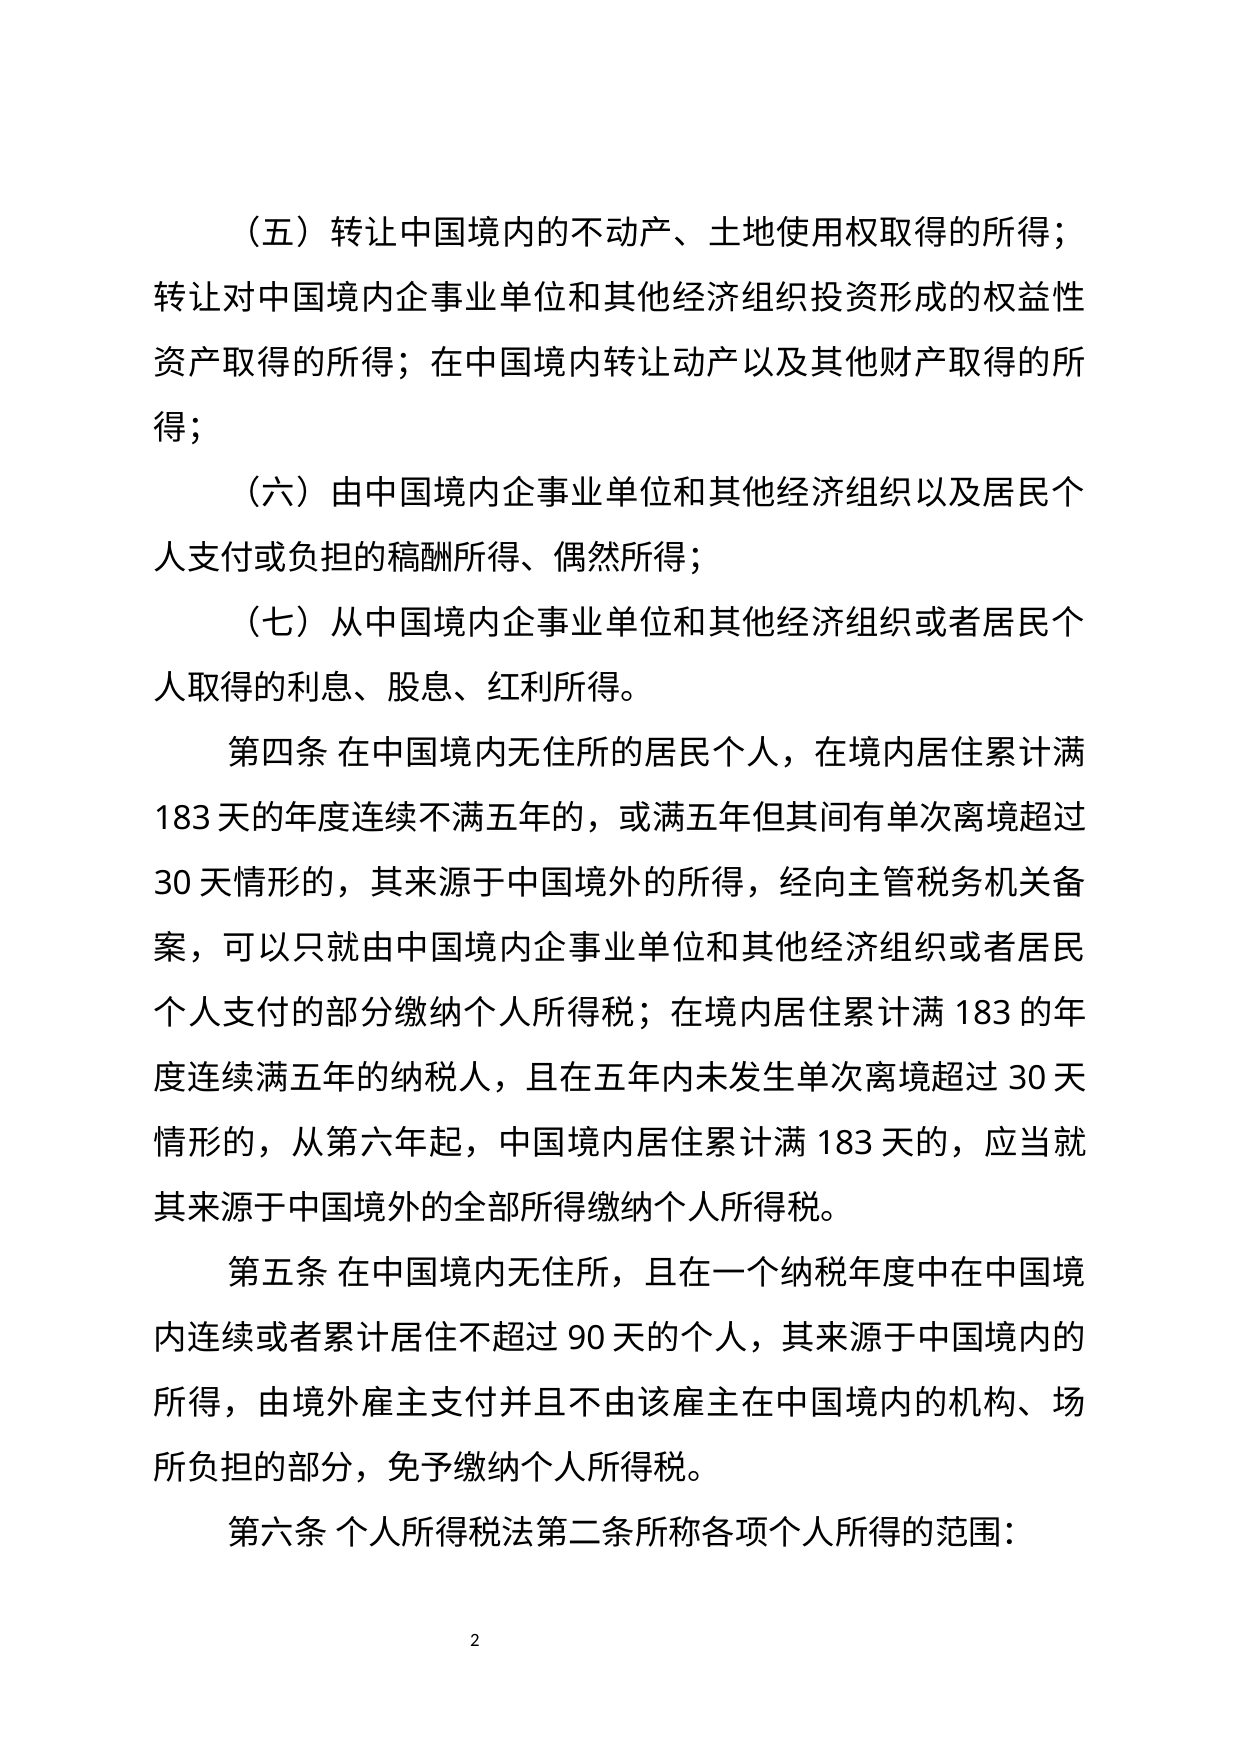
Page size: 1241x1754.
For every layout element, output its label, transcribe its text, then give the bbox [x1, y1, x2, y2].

text 第六条 个人所得税法第二条所称各项个人所得的范围： [153, 1497, 1087, 1562]
text （六）由中国境内企事业单位和其他经济组织以及居民个人支付或负担的稿酬所得、偶然所得； [153, 457, 1087, 587]
text 第四条 在中国境内无住所的居民个人，在境内居住累计满183天的年度连续不满五年的，或满五年但其间有单次离境超过30天情形的，其来源于中国境外的所得，经向主管税务机关备案，可以只就由中国境内企事业单位和其他经济组织或者居民个人支付的部分缴纳个人所得税；在境内居住累计满183的年度连续满五年的纳税人，且在五年内未发生单次离境超过30天情形的，从第六年起，中国境内居住累计满183天的，应当就其来源于中国境外的全部所得缴纳个人所得税。 [153, 717, 1087, 1237]
text （五）转让中国境内的不动产、土地使用权取得的所得；转让对中国境内企事业单位和其他经济组织投资形成的权益性资产取得的所得；在中国境内转让动产以及其他财产取得的所得； [153, 197, 1087, 457]
text （七）从中国境内企事业单位和其他经济组织或者居民个人取得的利息、股息、红利所得。 [153, 587, 1087, 717]
text 第五条 在中国境内无住所，且在一个纳税年度中在中国境内连续或者累计居住不超过90天的个人，其来源于中国境内的所得，由境外雇主支付并且不由该雇主在中国境内的机构、场所负担的部分，免予缴纳个人所得税。 [153, 1237, 1087, 1497]
